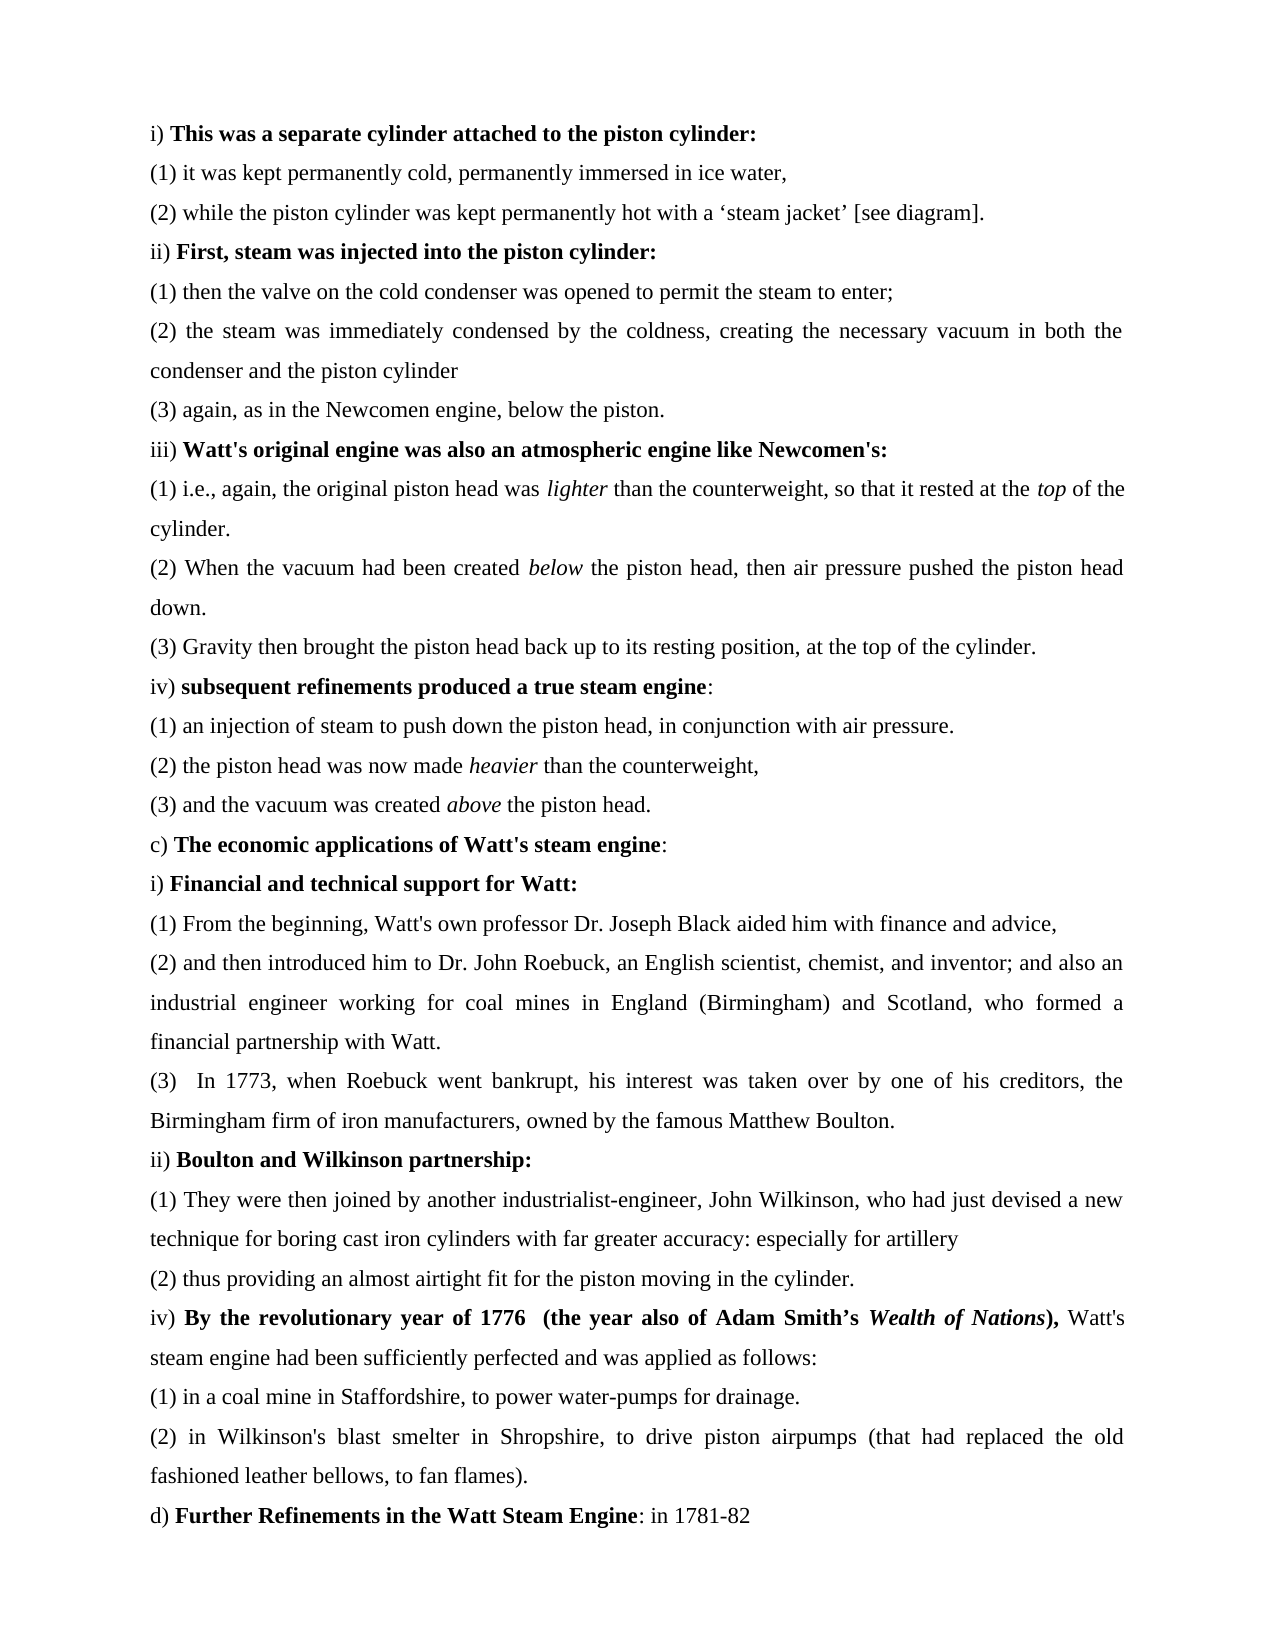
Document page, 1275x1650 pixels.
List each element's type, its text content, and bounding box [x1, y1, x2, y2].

text (1) an injection of steam to push down the piston head, in conjunction with air pressure. [150, 712, 1125, 738]
text (2) thus providing an almost airtight fit for the piston moving in the cylinder. [150, 1265, 1125, 1291]
text (2) When the vacuum had been created below the piston head, then air pressure pushed the piston head down. [150, 554, 1125, 620]
text d) Further Refinements in the Watt Steam Engine: in 1781-82 [150, 1502, 1125, 1528]
text (2) in Wilkinson's blast smelter in Shropshire, to drive piston airpumps (that had replaced the old fashioned leather bellows, to fan flames). [150, 1423, 1125, 1489]
text (1) it was kept permanently cold, permanently immersed in ice water, [150, 159, 1125, 186]
text (3) Gravity then brought the piston head back up to its resting position, at the top of the cylinder. [150, 633, 1125, 659]
text (1) then the valve on the cold condenser was opened to permit the steam to enter; [150, 278, 1125, 304]
text (2) the steam was immediately condensed by the coldness, creating the necessary vacuum in both the condenser and the piston cylinder [150, 317, 1125, 383]
text ii) First, steam was injected into the piston cylinder: [150, 238, 1125, 265]
text iii) Watt's original engine was also an atmospheric engine like Newcomen's: [150, 436, 1125, 462]
text (1) From the beginning, Watt's own professor Dr. Joseph Black aided him with finance and advice, [150, 909, 1125, 936]
text ii) Boulton and Wilkinson partnership: [150, 1146, 1125, 1173]
text i) Financial and technical support for Watt: [150, 870, 1125, 896]
text (1) They were then joined by another industrialist-engineer, John Wilkinson, who had just devised a new technique for boring cast iron cylinders with far greater accuracy: especially for artillery [150, 1186, 1125, 1252]
text i) This was a separate cylinder attached to the piston cylinder: [150, 120, 1125, 146]
text (1) i.e., again, the original piston head was lighter than the counterweight, so that it rested at the top of the cylinder. [150, 475, 1125, 541]
text (2) the piston head was now made heavier than the counterweight, [150, 752, 1125, 778]
text (1) in a coal mine in Staffordshire, to power water-pumps for drainage. [150, 1383, 1125, 1410]
text (2) while the piston cylinder was kept permanently hot with a ‘steam jacket’ [see diagram]. [150, 199, 1125, 225]
text (3) In 1773, when Roebuck went bankrupt, his interest was taken over by one of his creditors, the Birmingham firm of iron manufacturers, owned by the famous Matthew Boulton. [150, 1067, 1125, 1133]
text (3) again, as in the Newcomen engine, below the piston. [150, 396, 1125, 423]
text iv) By the revolutionary year of 1776 (the year also of Adam Smith’s Wealth of Nations), Watt's steam engine had been sufficiently perfected and was applied as follows: [150, 1304, 1125, 1370]
text c) The economic applications of Watt's steam engine: [150, 831, 1125, 857]
text iv) subsequent refinements produced a true steam engine: [150, 673, 1125, 699]
text (2) and then introduced him to Dr. John Roebuck, an English scientist, chemist, and inventor; and also an industrial engineer working for coal mines in England (Birmingham) and Scotland, who formed a financial partnership with Watt. [150, 949, 1125, 1054]
text (3) and the vacuum was created above the piston head. [150, 791, 1125, 817]
